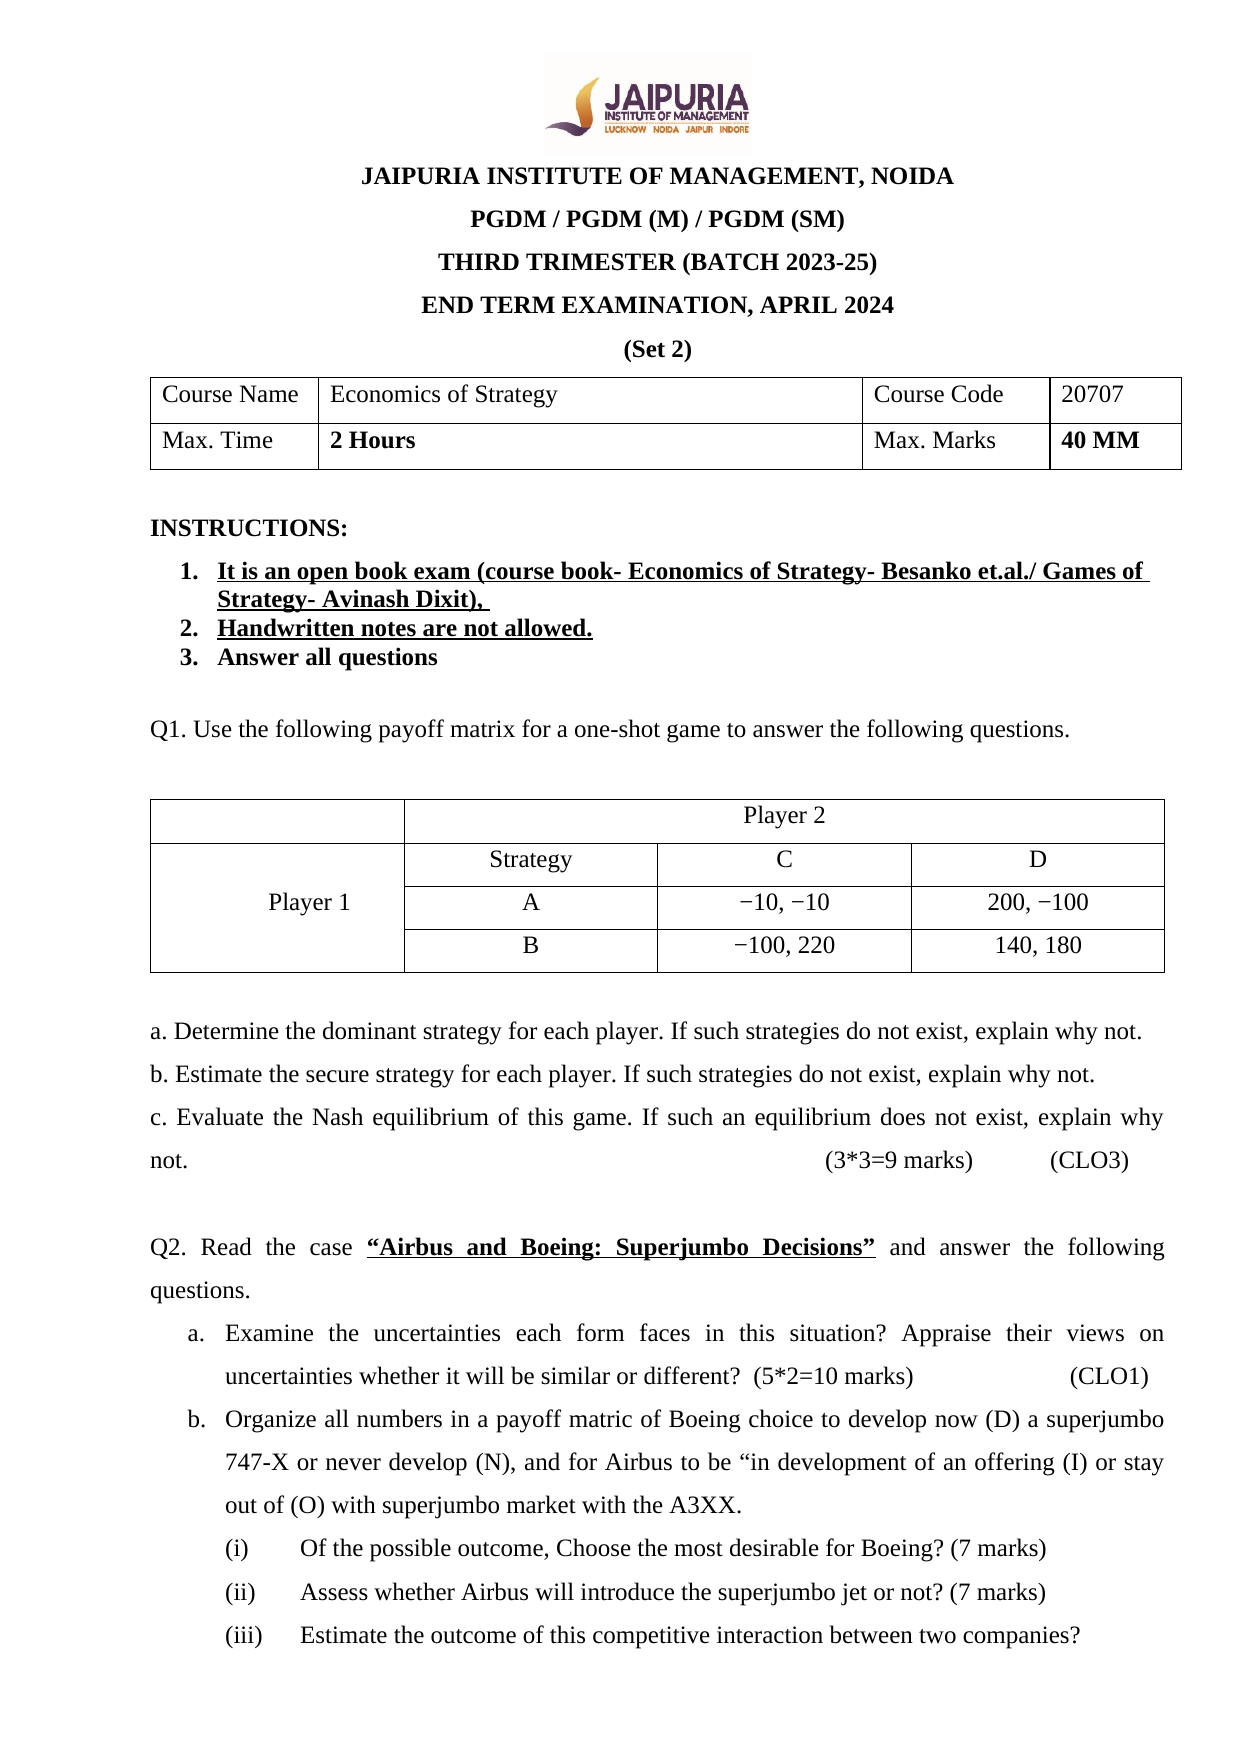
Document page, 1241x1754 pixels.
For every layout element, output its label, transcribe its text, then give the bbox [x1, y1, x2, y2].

table_header 20707 [1051, 378, 1181, 423]
table_header Economics of Strategy [319, 378, 862, 423]
table_cell C [658, 844, 911, 886]
table_cell Player 1 [151, 844, 404, 972]
list Handwritten notes are not allowed. [179, 613, 1165, 642]
table_cell 40 MM [1051, 424, 1181, 468]
list Organize all numbers in a payoff matric of Boeing choice to develop now (D) a superjumbo 747-X or never develop (N), and for Airbus to be “in development of an offering (I) or stay out of (O) with superjumbo market with the A3XX. [187, 1404, 1165, 1519]
text Q1. Use the following payoff matrix for a one-shot game to answer the following questions. [150, 714, 1165, 743]
table_cell B [405, 930, 657, 972]
list Estimate the outcome of this competitive interaction between two companies? [225, 1620, 1165, 1648]
table_header Course Code [863, 378, 1049, 423]
list Answer all questions [179, 642, 1165, 671]
text Q2. Read the case “Airbus and Boeing: Superjumbo Decisions” and answer the following questions. [150, 1232, 1165, 1303]
text (Set 2) [150, 334, 1165, 362]
text THIRD TRIMESTER (BATCH 2023-25) [150, 247, 1165, 276]
table_cell 140, 180 [912, 930, 1164, 972]
table_cell −100, 220 [658, 930, 911, 972]
text JAIPURIA INSTITUTE OF MANAGEMENT, NOIDA [150, 161, 1165, 190]
table_header Player 2 [405, 800, 1164, 843]
table_cell Max. Time [151, 424, 318, 468]
table_cell Strategy [405, 844, 657, 886]
text b. Estimate the secure strategy for each player. If such strategies do not exist, explain why not. [150, 1059, 1165, 1088]
text END TERM EXAMINATION, APRIL 2024 [150, 291, 1165, 319]
table_cell D [912, 844, 1164, 886]
table_cell 200, −100 [912, 887, 1164, 929]
text c. Evaluate the Nash equilibrium of this game. If such an equilibrium does not exist, explain why not. (3*3=9 marks) (CLO3) [150, 1102, 1165, 1217]
list It is an open book exam (course book- Economics of Strategy- Besanko et.al./ Games of Strategy- Avinash Dixit), [179, 556, 1165, 613]
table_header [151, 800, 404, 843]
list Examine the uncertainties each form faces in this situation? Appraise their views on uncertainties whether it will be similar or different? (5*2=10 marks) (CLO1) [187, 1318, 1165, 1390]
table_cell −10, −10 [658, 887, 911, 929]
table_cell A [405, 887, 657, 929]
text a. Determine the dominant strategy for each player. If such strategies do not exist, explain why not. [150, 1016, 1165, 1045]
table_header Course Name [151, 378, 318, 423]
table_cell Max. Marks [863, 424, 1049, 468]
list Of the possible outcome, Choose the most desirable for Boeing? (7 marks) [225, 1533, 1165, 1562]
list Assess whether Airbus will introduce the superjumbo jet or not? (7 marks) [225, 1577, 1165, 1605]
text PGDM / PGDM (M) / PGDM (SM) [150, 204, 1165, 233]
picture [543, 52, 752, 156]
text INSTRUCTIONS: [150, 513, 1165, 541]
table_cell 2 Hours [319, 424, 862, 468]
